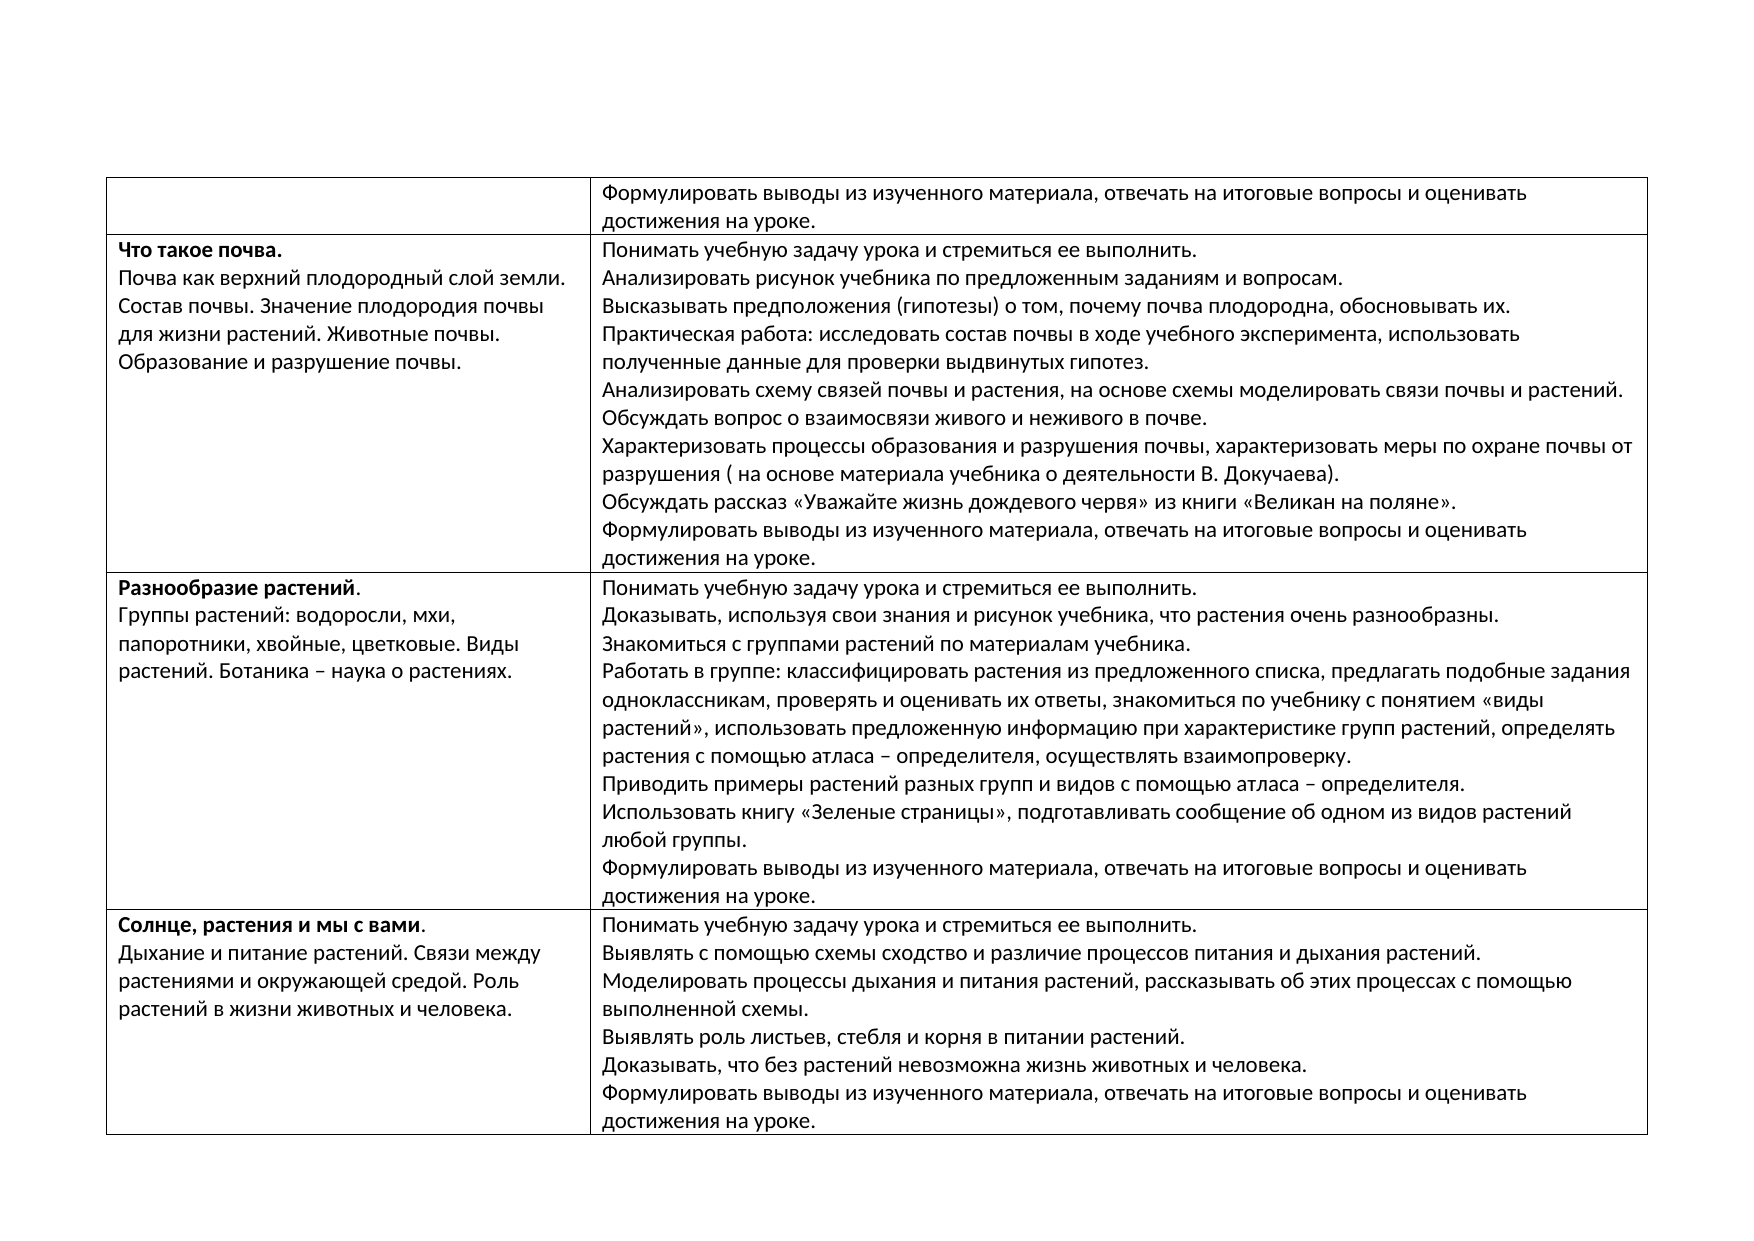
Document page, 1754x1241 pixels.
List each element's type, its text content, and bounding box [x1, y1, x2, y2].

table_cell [591, 178, 1647, 234]
table_cell Понимать учебную задачу урока и стремиться ее выполнить. Доказывать, используя свои знания и рисунок учебника, что растения очень разнообразны. Знакомиться с группами растений по материалам учебника. Работать в группе: классифицировать растения из предложенного списка, предлагать подобные задания одноклассникам, проверять и оценивать их ответы, знакомиться по учебнику с понятием «виды растений», использовать предложенную информацию при характеристике групп растений, определять растения с помощью атласа – определителя, осуществлять взаимопроверку. Приводить примеры растений разных групп и видов с помощью атласа – определителя. Использовать книгу «Зеленые страницы», подготавливать сообщение об одном из видов растений любой группы. Формулировать выводы из изученного материала, отвечать на итоговые вопросы и оценивать достижения на уроке. [591, 573, 1647, 909]
table_cell Что такое почва. Почва как верхний плодородный слой земли. Состав почвы. Значение плодородия почвы для жизни растений. Животные почвы. Образование и разрушение почвы. [107, 235, 590, 572]
table_cell Понимать учебную задачу урока и стремиться ее выполнить. Анализировать рисунок учебника по предложенным заданиям и вопросам. Высказывать предположения (гипотезы) о том, почему почва плодородна, обосновывать их. Практическая работа: исследовать состав почвы в ходе учебного эксперимента, использовать полученные данные для проверки выдвинутых гипотез. Анализировать схему связей почвы и растения, на основе схемы моделировать связи почвы и растений. Обсуждать вопрос о взаимосвязи живого и неживого в почве. Характеризовать процессы образования и разрушения почвы, характеризовать меры по охране почвы от разрушения ( на основе материала учебника о деятельности В. Докучаева). Обсуждать рассказ «Уважайте жизнь дождевого червя» из книги «Великан на поляне». Формулировать выводы из изученного материала, отвечать на итоговые вопросы и оценивать достижения на уроке. [591, 235, 1647, 572]
table_cell Разнообразие растений. Группы растений: водоросли, мхи, папоротники, хвойные, цветковые. Виды растений. Ботаника – наука о растениях. [107, 573, 590, 909]
table_cell Солнце, растения и мы с вами. Дыхание и питание растений. Связи между растениями и окружающей средой. Роль растений в жизни животных и человека. [107, 910, 590, 1134]
table_cell Понимать учебную задачу урока и стремиться ее выполнить. Выявлять с помощью схемы сходство и различие процессов питания и дыхания растений. Моделировать процессы дыхания и питания растений, рассказывать об этих процессах с помощью выполненной схемы. Выявлять роль листьев, стебля и корня в питании растений. Доказывать, что без растений невозможна жизнь животных и человека. Формулировать выводы из изученного материала, отвечать на итоговые вопросы и оценивать достижения на уроке. [591, 910, 1647, 1134]
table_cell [107, 178, 590, 234]
